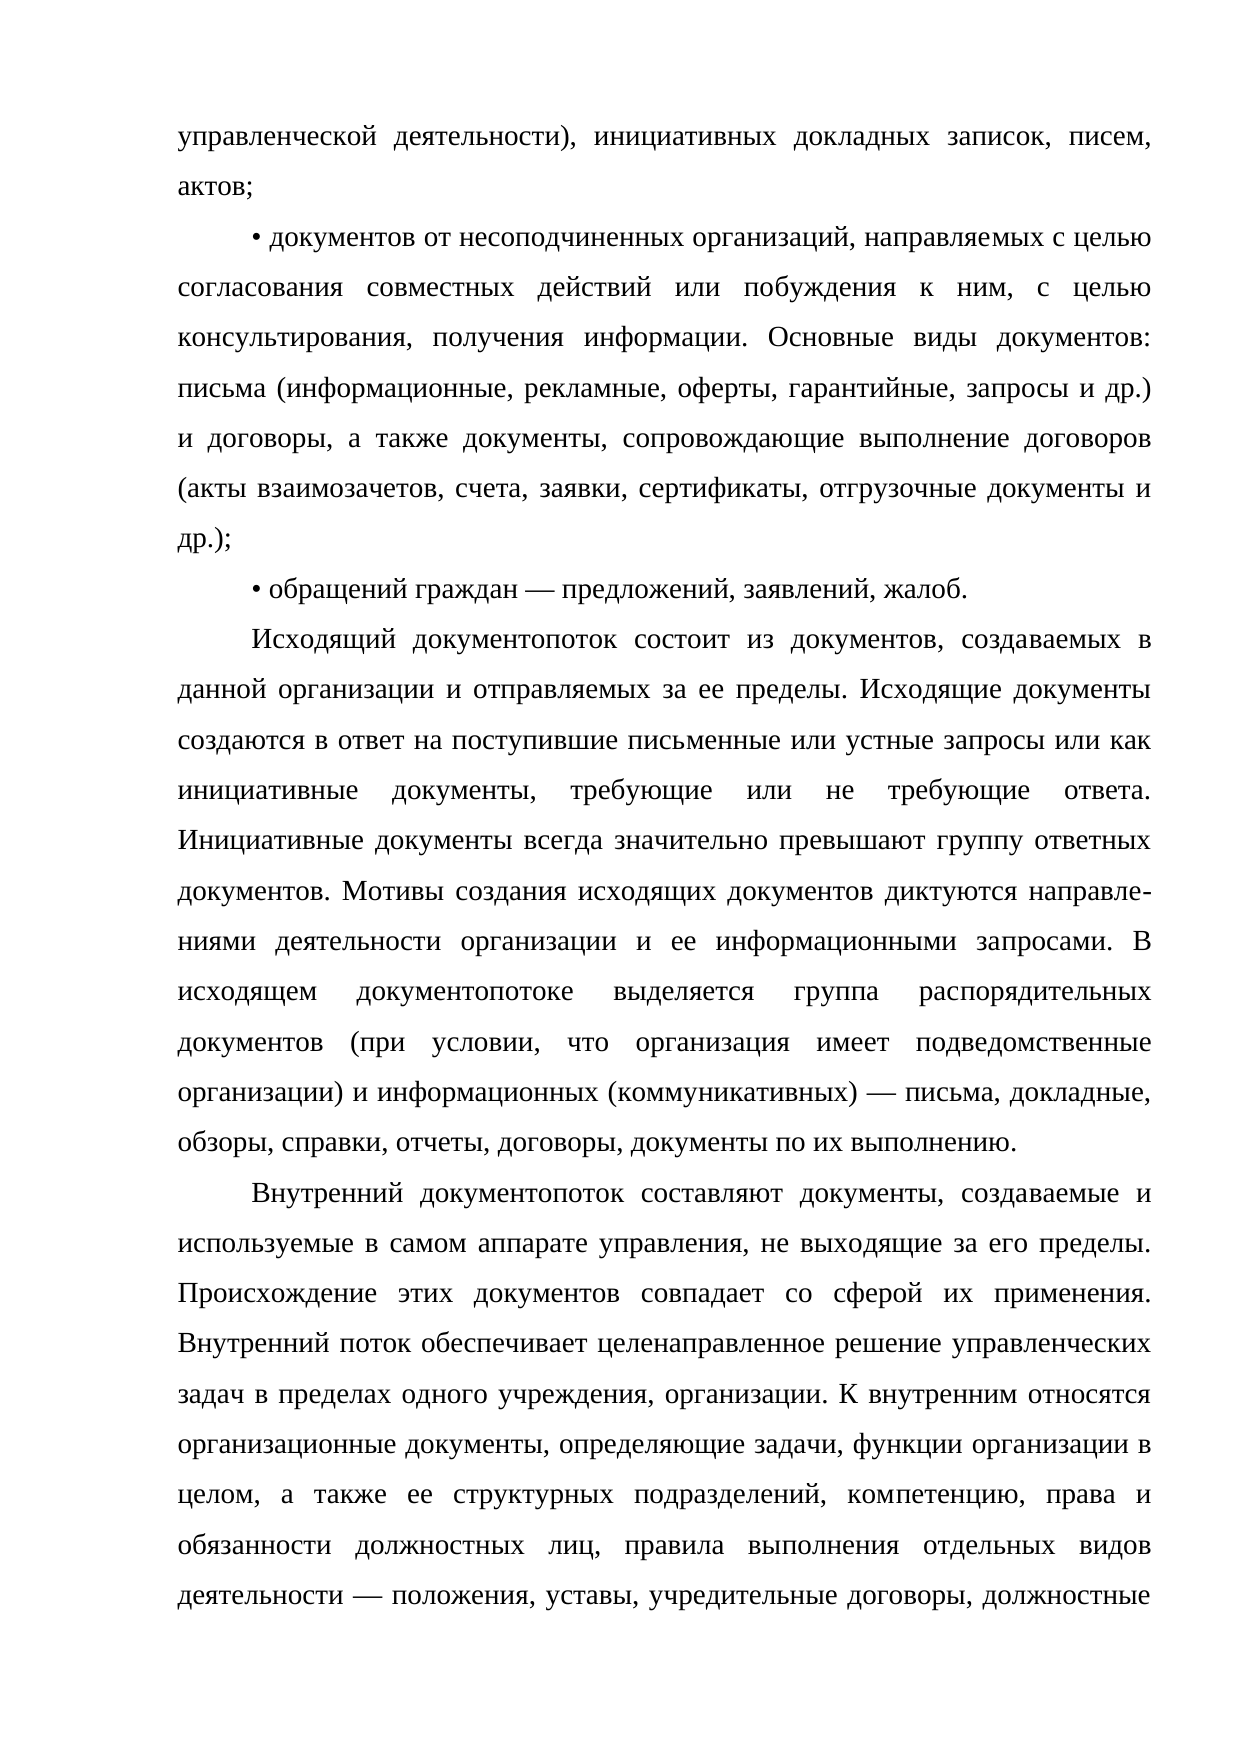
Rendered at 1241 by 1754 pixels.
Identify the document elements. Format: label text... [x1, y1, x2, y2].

text Исходящий документопоток состоит из документов, создаваемых в данной организации и отправляемых за ее пределы. Исходящие документы создаются в ответ на поступившие письменные или устные запросы или как инициативные документы, требующие или не требующие ответа. Инициативные документы всегда значительно превышают группу ответных документов. Мотивы создания исходящих документов диктуются направлениями деятельности организации и ее информационными запросами. В исходящем документопотоке выделяется группа распорядительных документов (при условии, что организация имеет подведомственные организации) и информационных (коммуникативных) — письма, докладные, обзоры, справки, отчеты, договоры, документы по их выполнению. [177, 621, 1152, 1158]
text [177, 1175, 1152, 1611]
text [177, 118, 1152, 202]
text • обращений граждан — предложений, заявлений, жалоб. [177, 571, 1152, 604]
text • документов от несоподчиненных организаций, направляемых с целью согласования совместных действий или побуждения к ним, с целью консультирования, получения информации. Основные виды документов: письма (информационные, рекламные, оферты, гарантийные, запросы и др.) и договоры, а также документы, сопровождающие выполнение договоров (акты взаимозачетов, счета, заявки, сертификаты, отгрузочные документы и др.); [177, 219, 1152, 554]
